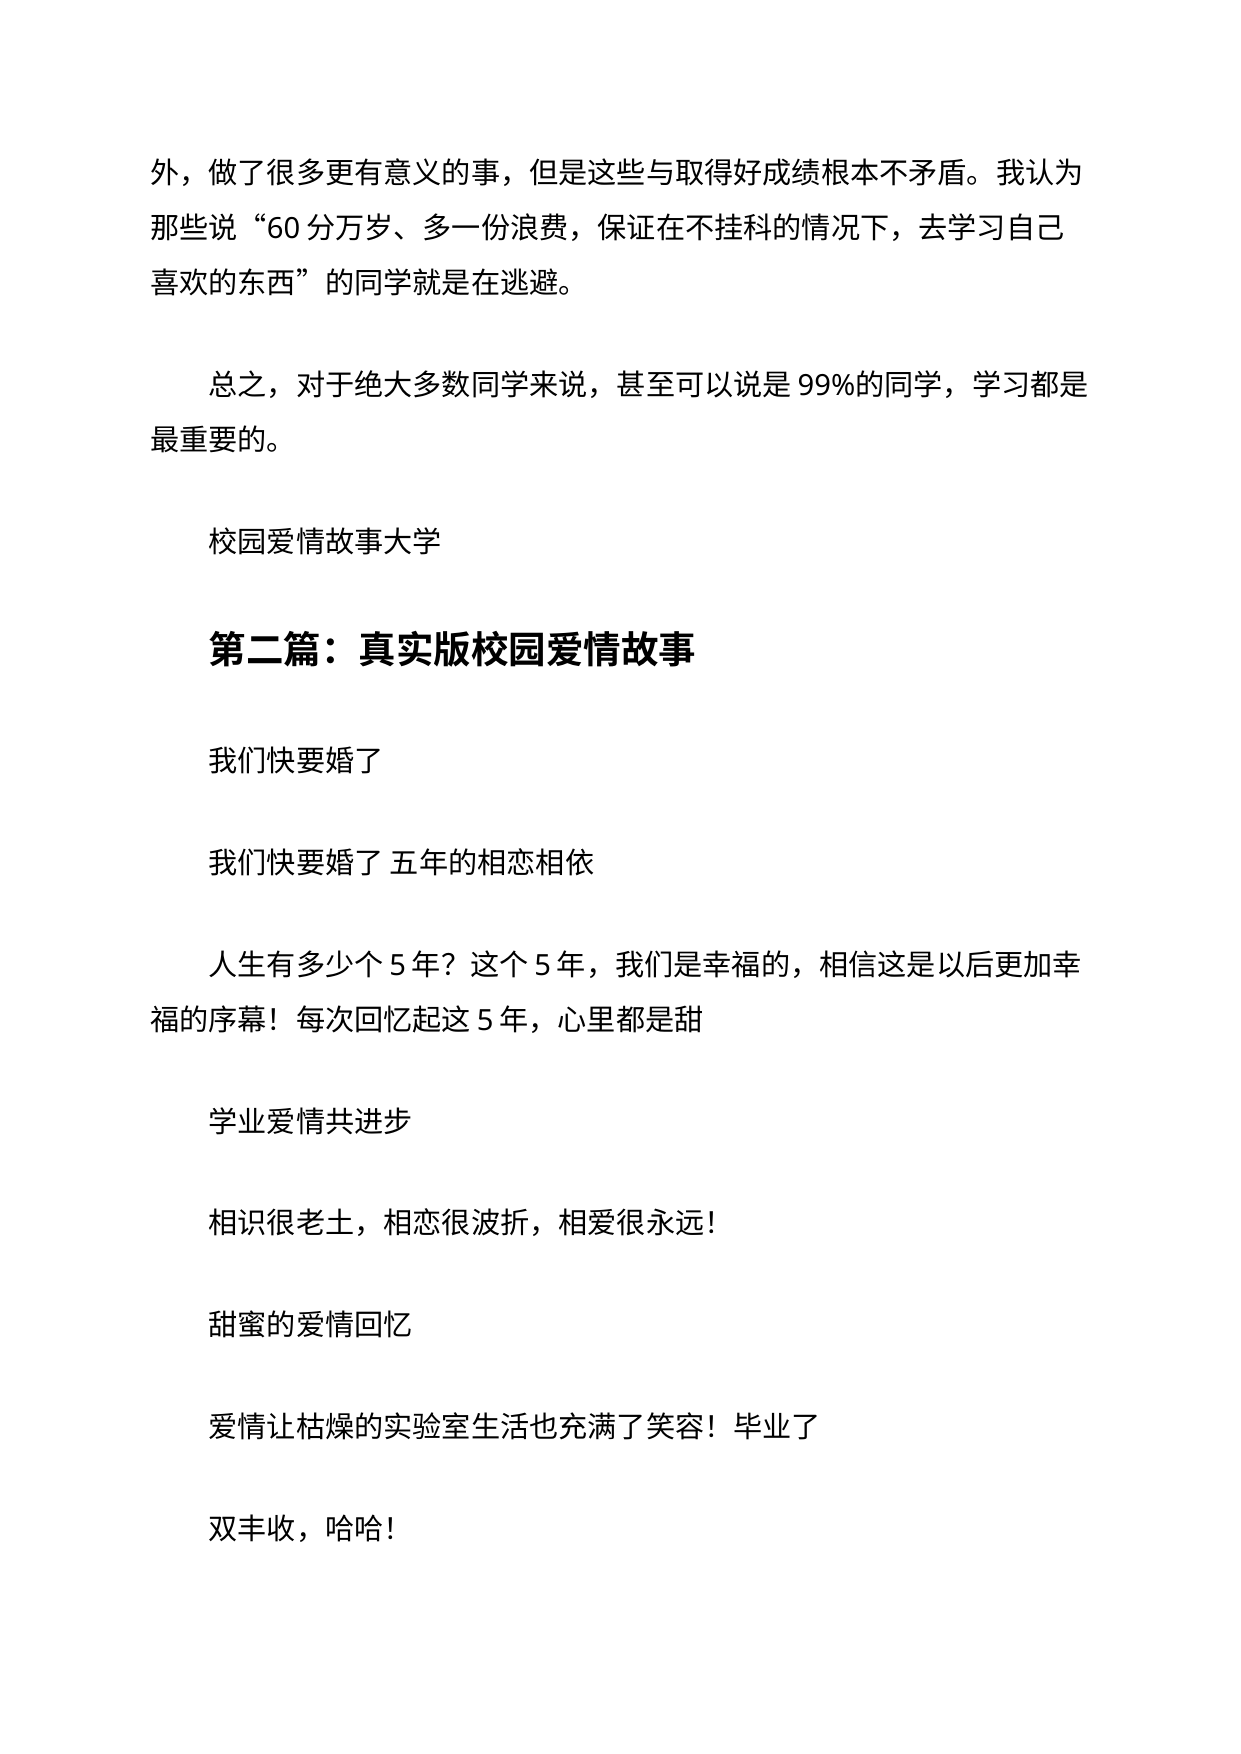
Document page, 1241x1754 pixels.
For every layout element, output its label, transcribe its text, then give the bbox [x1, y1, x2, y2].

text 我们快要婚了 [150, 738, 1090, 780]
text 相识很老土，相恋很波折，相爱很永远！ [150, 1200, 1090, 1242]
text 总之，对于绝大多数同学来说，甚至可以说是99%的同学，学习都是最重要的。 [150, 362, 1090, 459]
text 人生有多少个5年？这个5年，我们是幸福的，相信这是以后更加幸福的序幕！每次回忆起这5年，心里都是甜 [150, 941, 1090, 1038]
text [150, 150, 1090, 302]
text 学业爱情共进步 [150, 1098, 1090, 1140]
text 双丰收，哈哈！ [150, 1505, 1090, 1547]
text 校园爱情故事大学 [150, 518, 1090, 561]
text 甜蜜的爱情回忆 [150, 1302, 1090, 1344]
text 我们快要婚了 五年的相恋相依 [150, 839, 1090, 882]
text 爱情让枯燥的实验室生活也充满了笑容！毕业了 [150, 1403, 1090, 1446]
text 第二篇：真实版校园爱情故事 [150, 620, 1090, 674]
